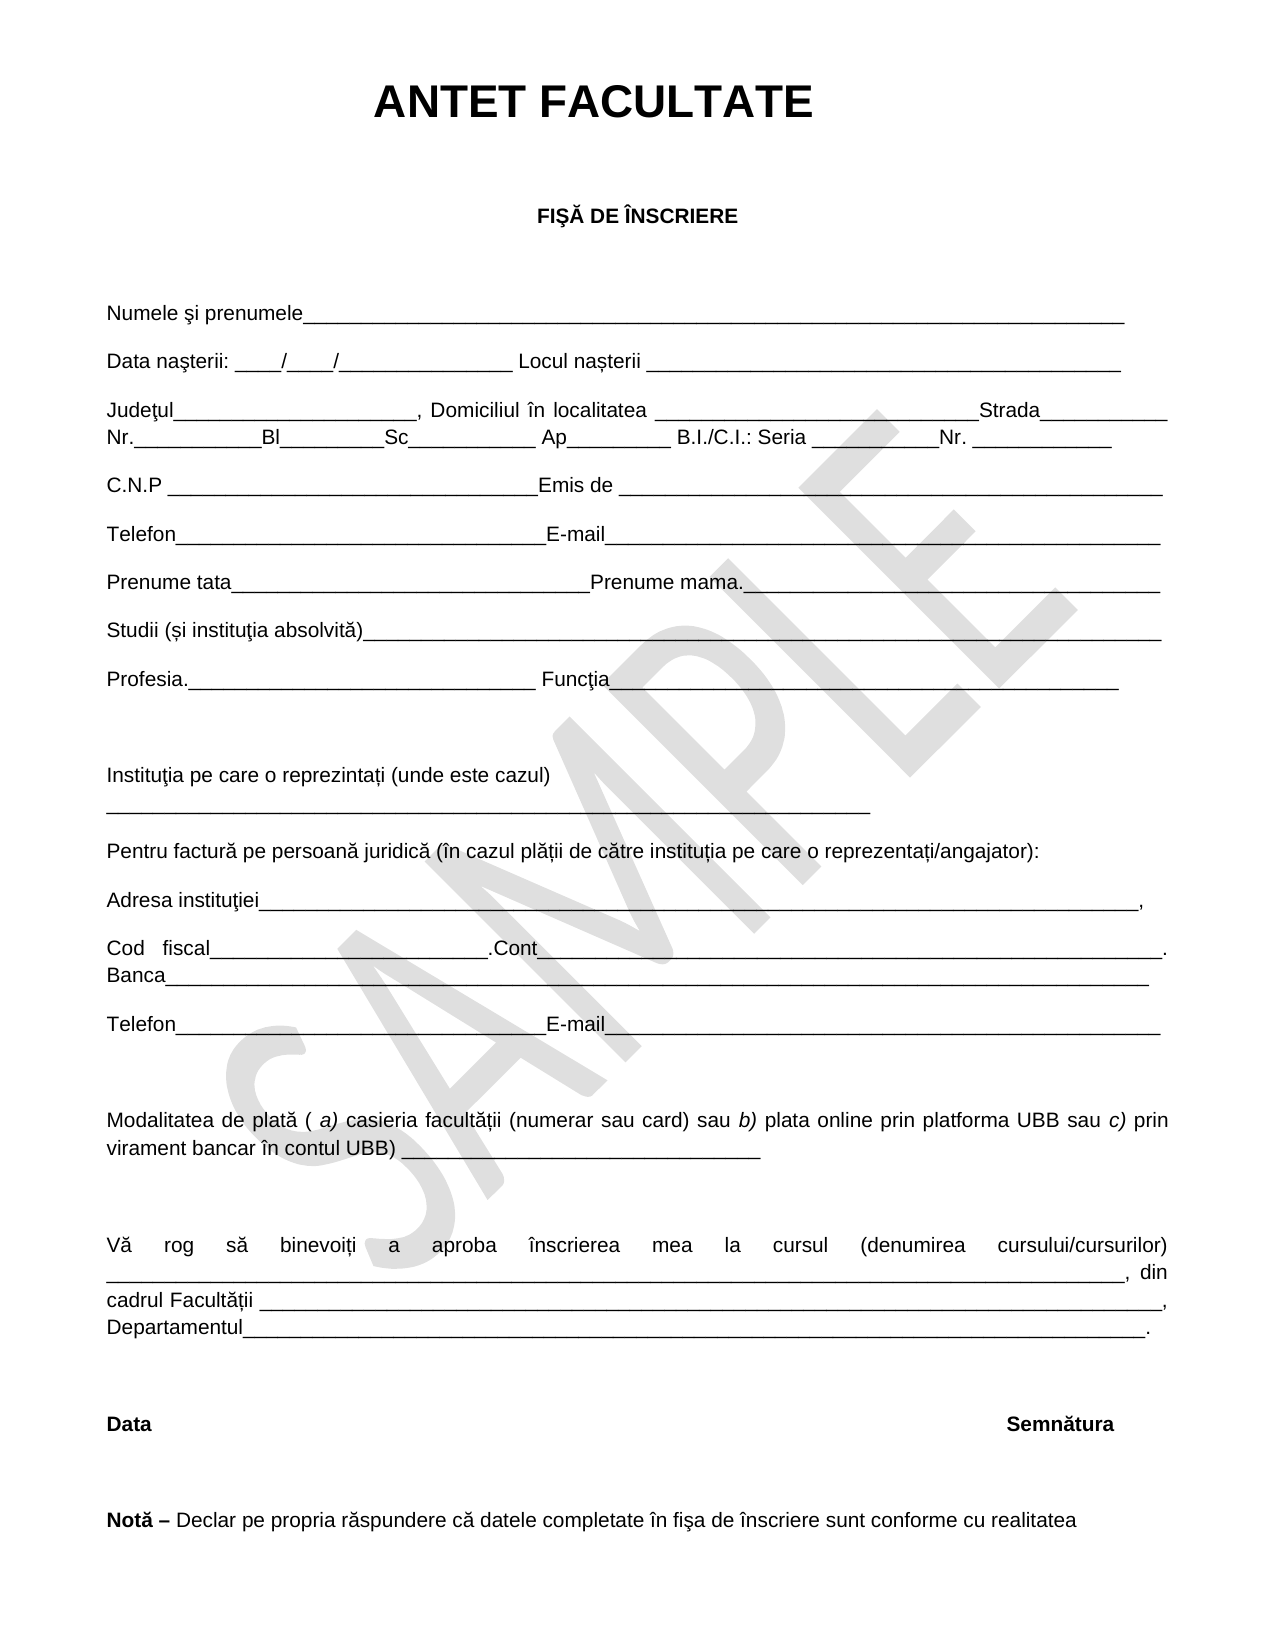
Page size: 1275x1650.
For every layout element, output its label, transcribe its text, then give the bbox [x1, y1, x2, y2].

text Telefon________________________________E-mail________________________________________________ [106, 1012, 1169, 1036]
text Instituţia pe care o reprezintați (unde este cazul) __________________________________________________________________ [106, 763, 1169, 815]
text Data Semnătura [106, 1412, 1169, 1436]
text Notă – Declar pe propria răspundere că datele completate în fişa de înscriere sunt conforme cu realitatea [106, 1508, 1169, 1532]
text Data naşterii: ____/____/_______________ Locul nașterii _________________________________________ [106, 349, 1169, 373]
text Modalitatea de plată ( a) casieria facultății (numerar sau card) sau b) plata online prin platforma UBB sau c) prin virament bancar în contul UBB) _______________________________ [106, 1108, 1169, 1160]
text C.N.P ________________________________Emis de _______________________________________________ [106, 473, 1169, 497]
text Cod fiscal________________________.Cont______________________________________________________. Banca_____________________________________________________________________________________ [106, 936, 1169, 987]
text Telefon________________________________E-mail________________________________________________ [106, 522, 1169, 546]
text Vă rog să binevoiți a aproba înscrierea mea la cursul (denumirea cursului/cursurilor) ________________________________________________________________________________________, din cadrul Facultății ______________________________________________________________________________, Departamentul______________________________________________________________________________. [106, 1232, 1169, 1339]
text Adresa instituţiei____________________________________________________________________________, [106, 887, 1169, 911]
text Studii (și instituţia absolvită)_____________________________________________________________________ [106, 618, 1169, 642]
text Numele şi prenumele_______________________________________________________________________ [106, 301, 1169, 325]
text Profesia.______________________________ Funcţia____________________________________________ [106, 667, 1169, 691]
text Judeţul_____________________, Domiciliul în localitatea ____________________________Strada___________ Nr.___________Bl_________Sc___________ Ap_________ B.I./C.I.: Seria ___________Nr. ____________ [106, 397, 1169, 449]
text Prenume tata_______________________________Prenume mama.____________________________________ [106, 570, 1169, 594]
text Pentru factură pe persoană juridică (în cazul plății de către instituția pe care o reprezentați/angajator): [106, 839, 1169, 863]
text FIŞĂ DE ÎNSCRIERE [106, 204, 1169, 228]
